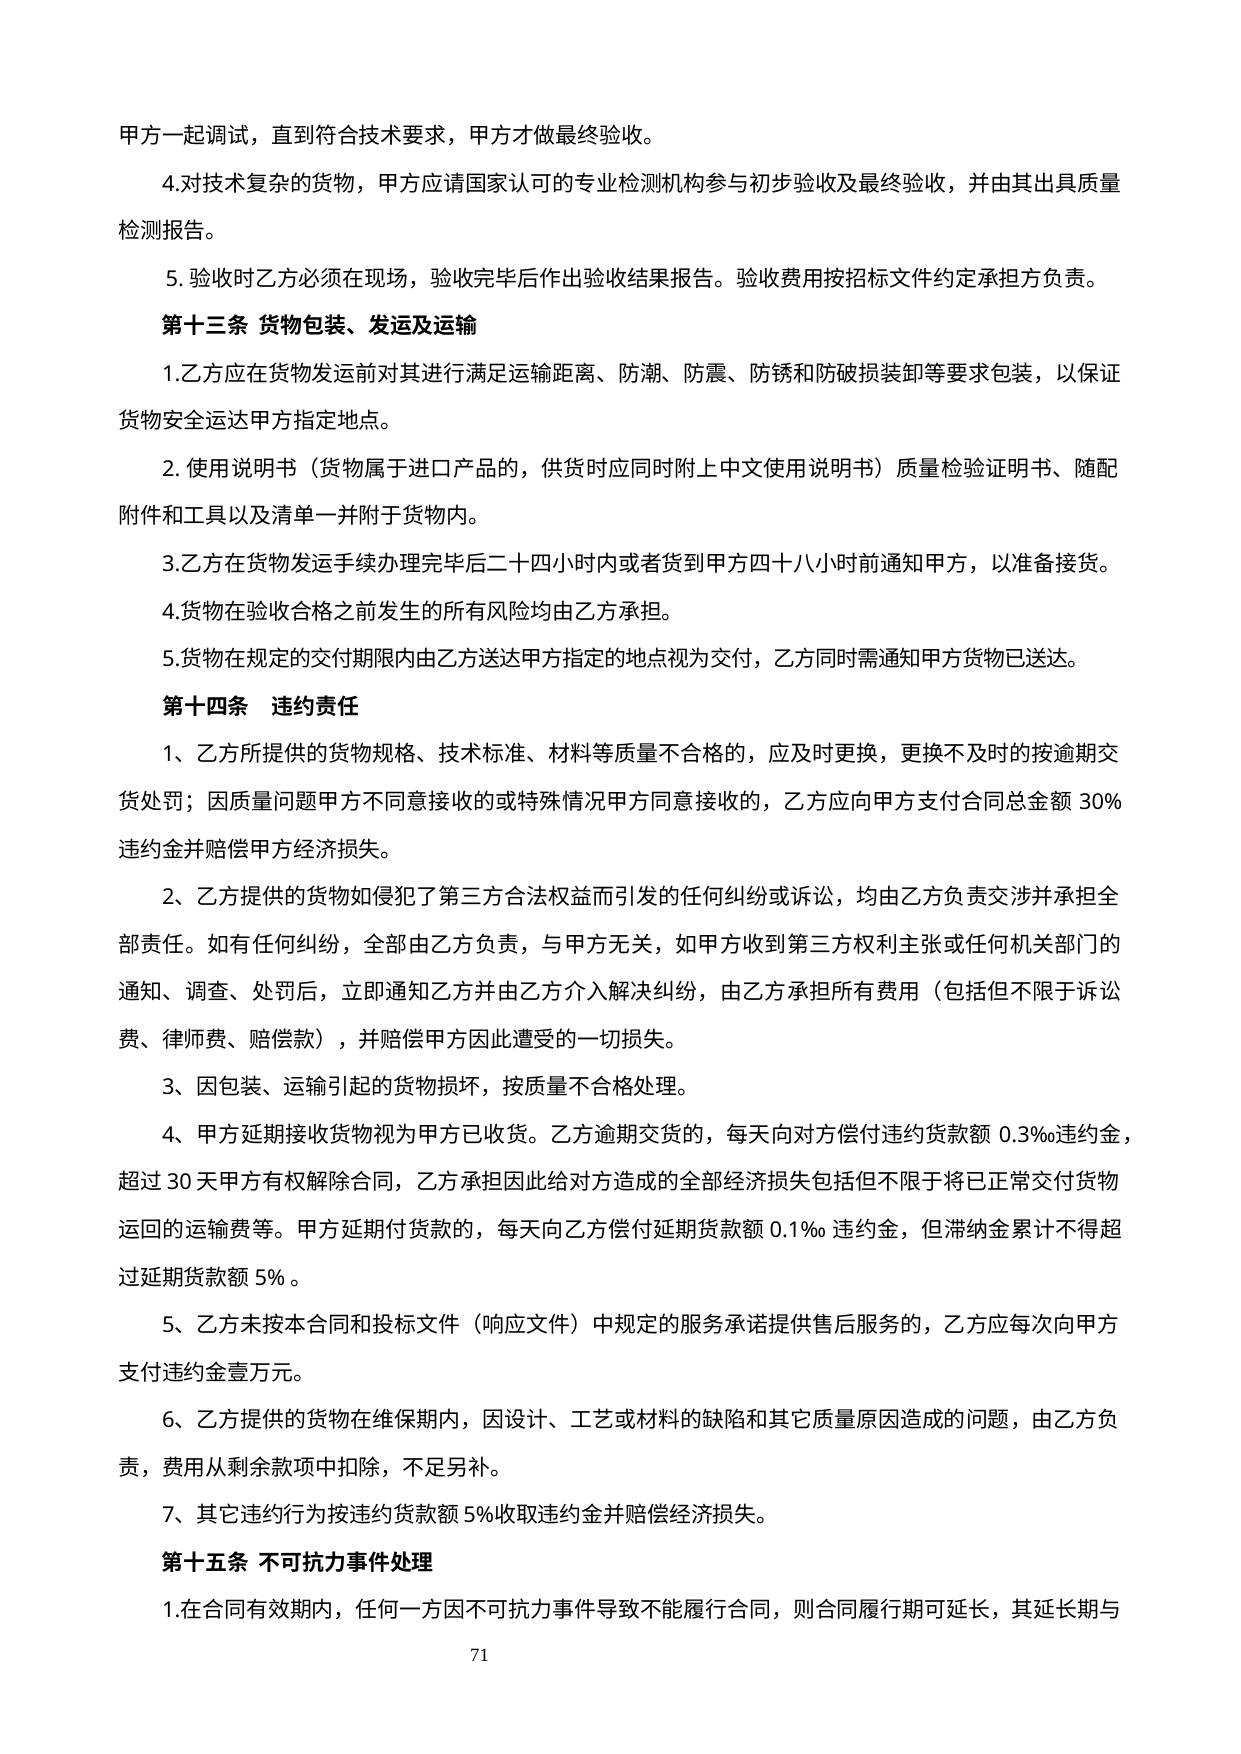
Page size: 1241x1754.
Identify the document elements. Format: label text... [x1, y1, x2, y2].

text 第十五条 不可抗力事件处理 [118, 1545, 1122, 1577]
text 6、乙方提供的货物在维保期内，因设计、工艺或材料的缺陷和其它质量原因造成的问题，由乙方负责，费用从剩余款项中扣除，不足另补。 [118, 1402, 1122, 1482]
text 第十四条 违约责任 [118, 689, 1122, 721]
text 第十三条 货物包装、发运及运输 [118, 308, 1122, 340]
text 4、甲方延期接收货物视为甲方已收货。乙方逾期交货的，每天向对方偿付违约货款额0.3‰违约金，超过30天甲方有权解除合同，乙方承担因此给对方造成的全部经济损失包括但不限于将已正常交付货物运回的运输费等。甲方延期付货款的，每天向乙方偿付延期货款额0.1‰ 违约金，但滞纳金累计不得超过延期货款额 5% 。 [118, 1117, 1122, 1291]
text 1.乙方应在货物发运前对其进行满足运输距离、防潮、防震、防锈和防破损装卸等要求包装，以保证货物安全运达甲方指定地点。 [118, 356, 1122, 435]
text 3.乙方在货物发运手续办理完毕后二十四小时内或者货到甲方四十八小时前通知甲方，以准备接货。 [118, 546, 1122, 578]
text 5. 验收时乙方必须在现场，验收完毕后作出验收结果报告。验收费用按招标文件约定承担方负责。 [112, 261, 1122, 292]
text 5、乙方未按本合同和投标文件（响应文件）中规定的服务承诺提供售后服务的，乙方应每次向甲方支付违约金壹万元。 [118, 1307, 1122, 1386]
text 7、其它违约行为按违约货款额5%收取违约金并赔偿经济损失。 [118, 1497, 1122, 1529]
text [118, 1592, 1122, 1624]
text 2. 使用说明书（货物属于进口产品的，供货时应同时附上中文使用说明书）质量检验证明书、随配附件和工具以及清单一并附于货物内。 [118, 451, 1122, 530]
text 1、乙方所提供的货物规格、技术标准、材料等质量不合格的，应及时更换，更换不及时的按逾期交货处罚；因质量问题甲方不同意接收的或特殊情况甲方同意接收的，乙方应向甲方支付合同总金额30%违约金并赔偿甲方经济损失。 [118, 736, 1122, 863]
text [118, 118, 1122, 150]
text 2、乙方提供的货物如侵犯了第三方合法权益而引发的任何纠纷或诉讼，均由乙方负责交涉并承担全部责任。如有任何纠纷，全部由乙方负责，与甲方无关，如甲方收到第三方权利主张或任何机关部门的通知、调查、处罚后，立即通知乙方并由乙方介入解决纠纷，由乙方承担所有费用（包括但不限于诉讼费、律师费、赔偿款），并赔偿甲方因此遭受的一切损失。 [118, 879, 1122, 1053]
text 5.货物在规定的交付期限内由乙方送达甲方指定的地点视为交付，乙方同时需通知甲方货物已送达。 [118, 641, 1122, 673]
text 4.货物在验收合格之前发生的所有风险均由乙方承担。 [118, 594, 1122, 625]
text 3、因包装、运输引起的货物损坏，按质量不合格处理。 [118, 1069, 1122, 1101]
text 4.对技术复杂的货物，甲方应请国家认可的专业检测机构参与初步验收及最终验收，并由其出具质量检测报告。 [118, 166, 1122, 245]
